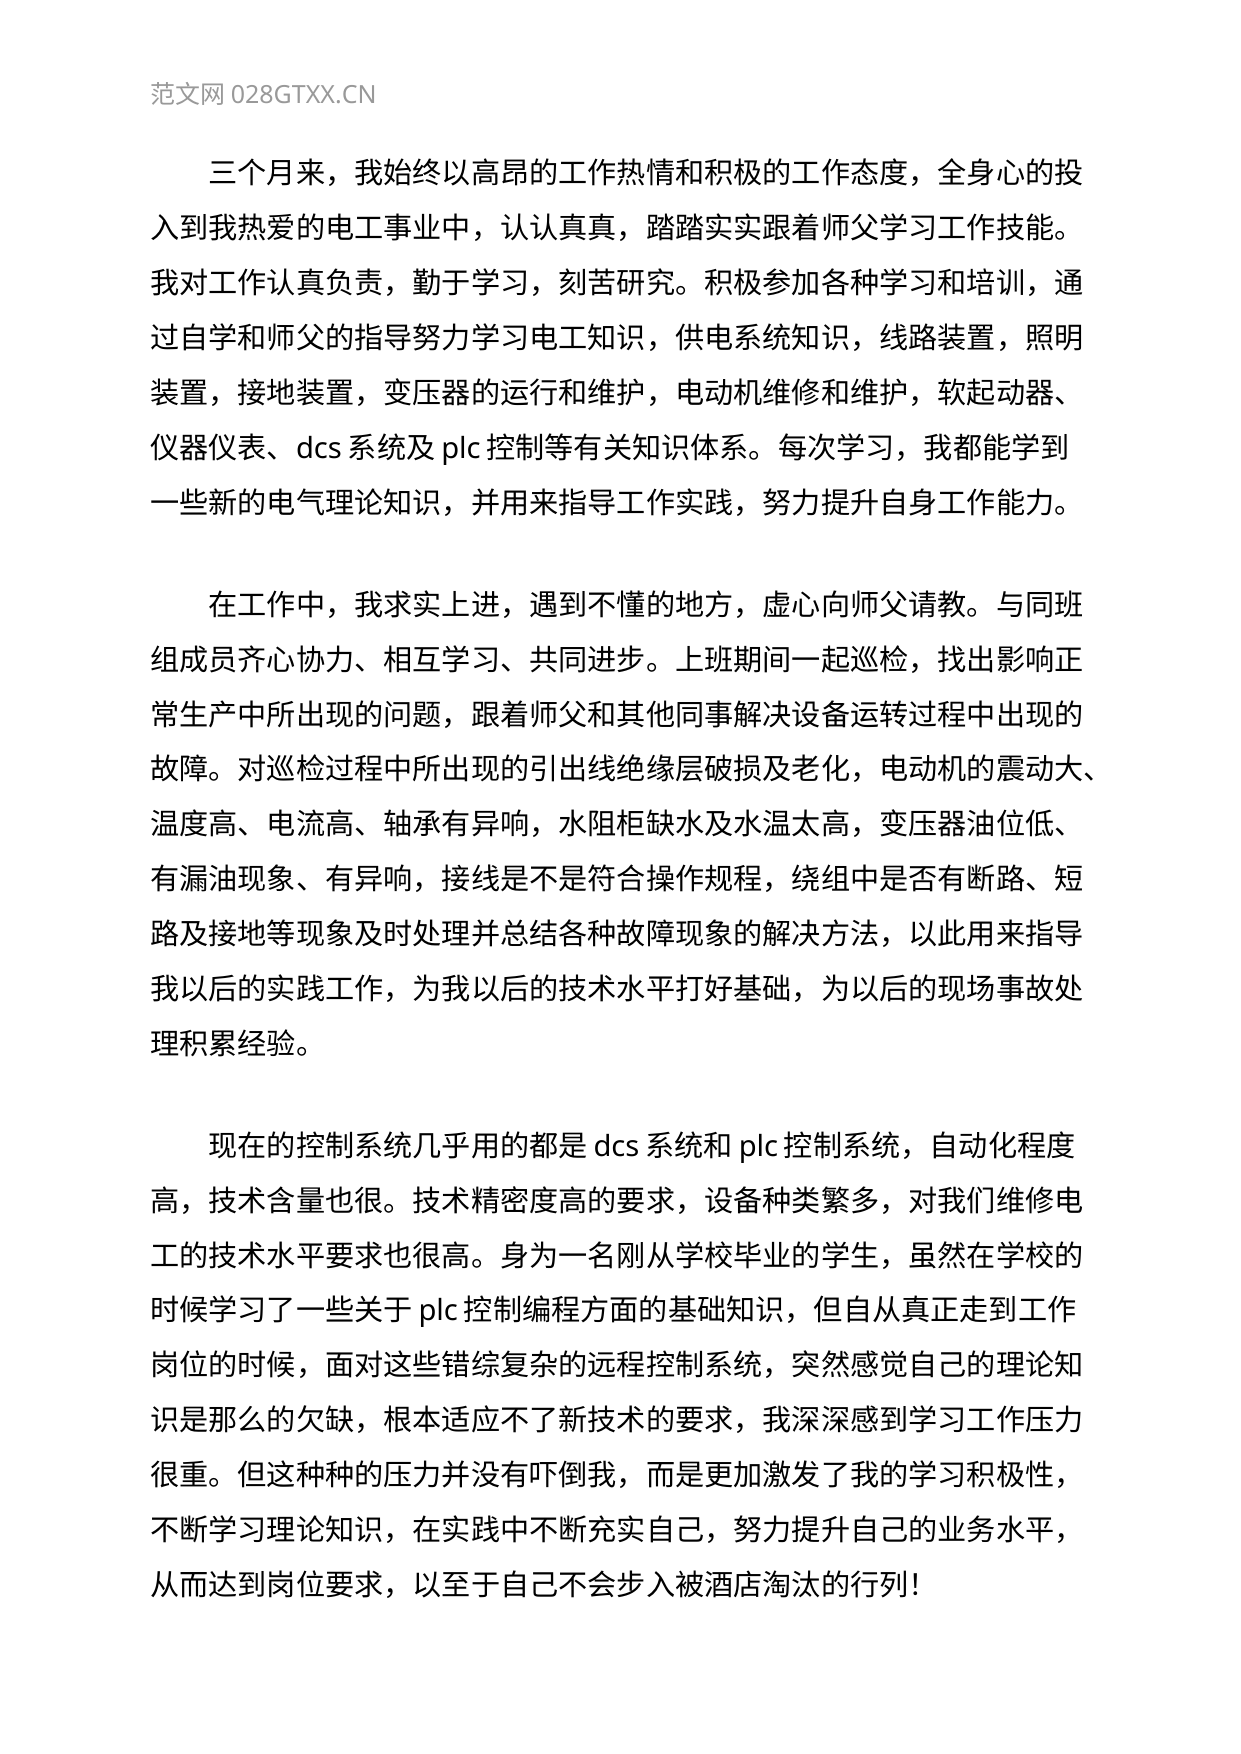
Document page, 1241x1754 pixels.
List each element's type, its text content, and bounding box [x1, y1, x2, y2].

text 在工作中，我求实上进，遇到不懂的地方，虚心向师父请教。与同班组成员齐心协力、相互学习、共同进步。上班期间一起巡检，找出影响正常生产中所出现的问题，跟着师父和其他同事解决设备运转过程中出现的故障。对巡检过程中所出现的引出线绝缘层破损及老化，电动机的震动大、温度高、电流高、轴承有异响，水阻柜缺水及水温太高，变压器油位低、有漏油现象、有异响，接线是不是符合操作规程，绕组中是否有断路、短路及接地等现象及时处理并总结各种故障现象的解决方法，以此用来指导我以后的实践工作，为我以后的技术水平打好基础，为以后的现场事故处理积累经验。 [150, 581, 1090, 1063]
text 三个月来，我始终以高昂的工作热情和积极的工作态度，全身心的投入到我热爱的电工事业中，认认真真，踏踏实实跟着师父学习工作技能。我对工作认真负责，勤于学习，刻苦研究。积极参加各种学习和培训，通过自学和师父的指导努力学习电工知识，供电系统知识，线路装置，照明装置，接地装置，变压器的运行和维护，电动机维修和维护，软起动器、仪器仪表、dcs系统及plc控制等有关知识体系。每次学习，我都能学到一些新的电气理论知识，并用来指导工作实践，努力提升自身工作能力。 [150, 150, 1090, 522]
text 现在的控制系统几乎用的都是dcs系统和plc控制系统，自动化程度高，技术含量也很。技术精密度高的要求，设备种类繁多，对我们维修电工的技术水平要求也很高。身为一名刚从学校毕业的学生，虽然在学校的时候学习了一些关于plc控制编程方面的基础知识，但自从真正走到工作岗位的时候，面对这些错综复杂的远程控制系统，突然感觉自己的理论知识是那么的欠缺，根本适应不了新技术的要求，我深深感到学习工作压力很重。但这种种的压力并没有吓倒我，而是更加激发了我的学习积极性，不断学习理论知识，在实践中不断充实自己，努力提升自己的业务水平，从而达到岗位要求，以至于自己不会步入被酒店淘汰的行列！ [150, 1122, 1090, 1604]
